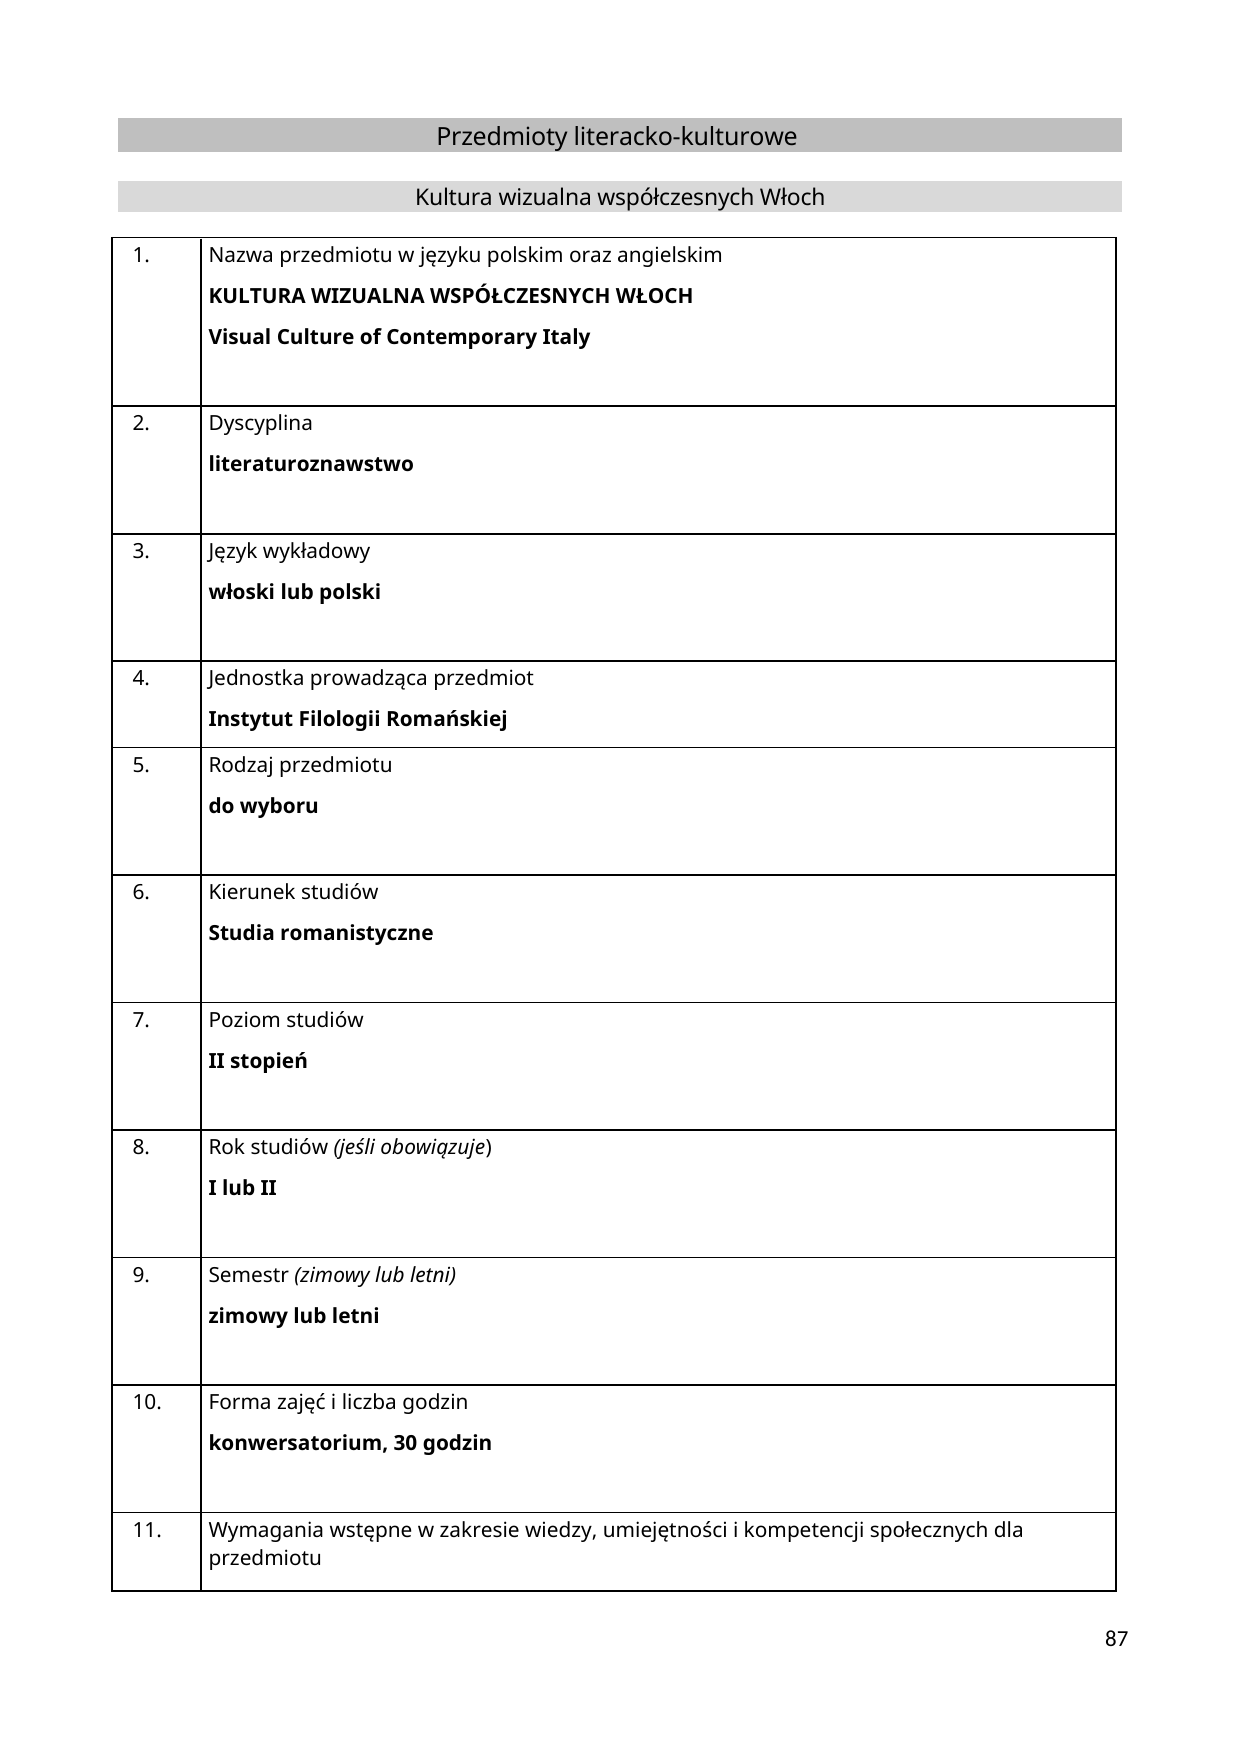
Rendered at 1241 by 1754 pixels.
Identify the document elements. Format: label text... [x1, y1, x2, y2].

table_cell Jednostka prowadząca przedmiot Instytut Filologii Romańskiej [202, 662, 1115, 747]
table_cell Język wykładowy włoski lub polski [202, 535, 1115, 660]
table_header [113, 238, 201, 405]
table_cell [113, 1513, 200, 1590]
table_cell Semestr (zimowy lub letni) zimowy lub letni [202, 1258, 1115, 1384]
table_cell [113, 662, 200, 747]
table_cell Dyscyplina literaturoznawstwo [202, 407, 1115, 533]
table_cell Kierunek studiów Studia romanistyczne [202, 876, 1115, 1002]
table_cell [113, 1258, 200, 1384]
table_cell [202, 1513, 1115, 1590]
table_cell Poziom studiów II stopień [202, 1003, 1115, 1129]
table_cell [113, 535, 200, 660]
table_cell Rok studiów (jeśli obowiązuje) I lub II [202, 1131, 1115, 1257]
table_cell [113, 876, 200, 1002]
table_header Nazwa przedmiotu w języku polskim oraz angielskim KULTURA WIZUALNA WSPÓŁCZESNYCH WŁOCH Visual Culture of Contemporary Italy [202, 238, 1115, 405]
table_cell [113, 407, 200, 533]
subtitle Kultura wizualna współczesnych Włoch [118, 181, 1122, 212]
table_cell Forma zajęć i liczba godzin konwersatorium, 30 godzin [202, 1386, 1115, 1512]
table_cell [113, 1003, 200, 1129]
table_cell Rodzaj przedmiotu do wyboru [202, 748, 1115, 874]
subtitle Przedmioty literacko-kulturowe [118, 118, 1122, 152]
table_cell [113, 1131, 200, 1257]
table_cell [113, 748, 200, 874]
table_cell [113, 1386, 200, 1512]
